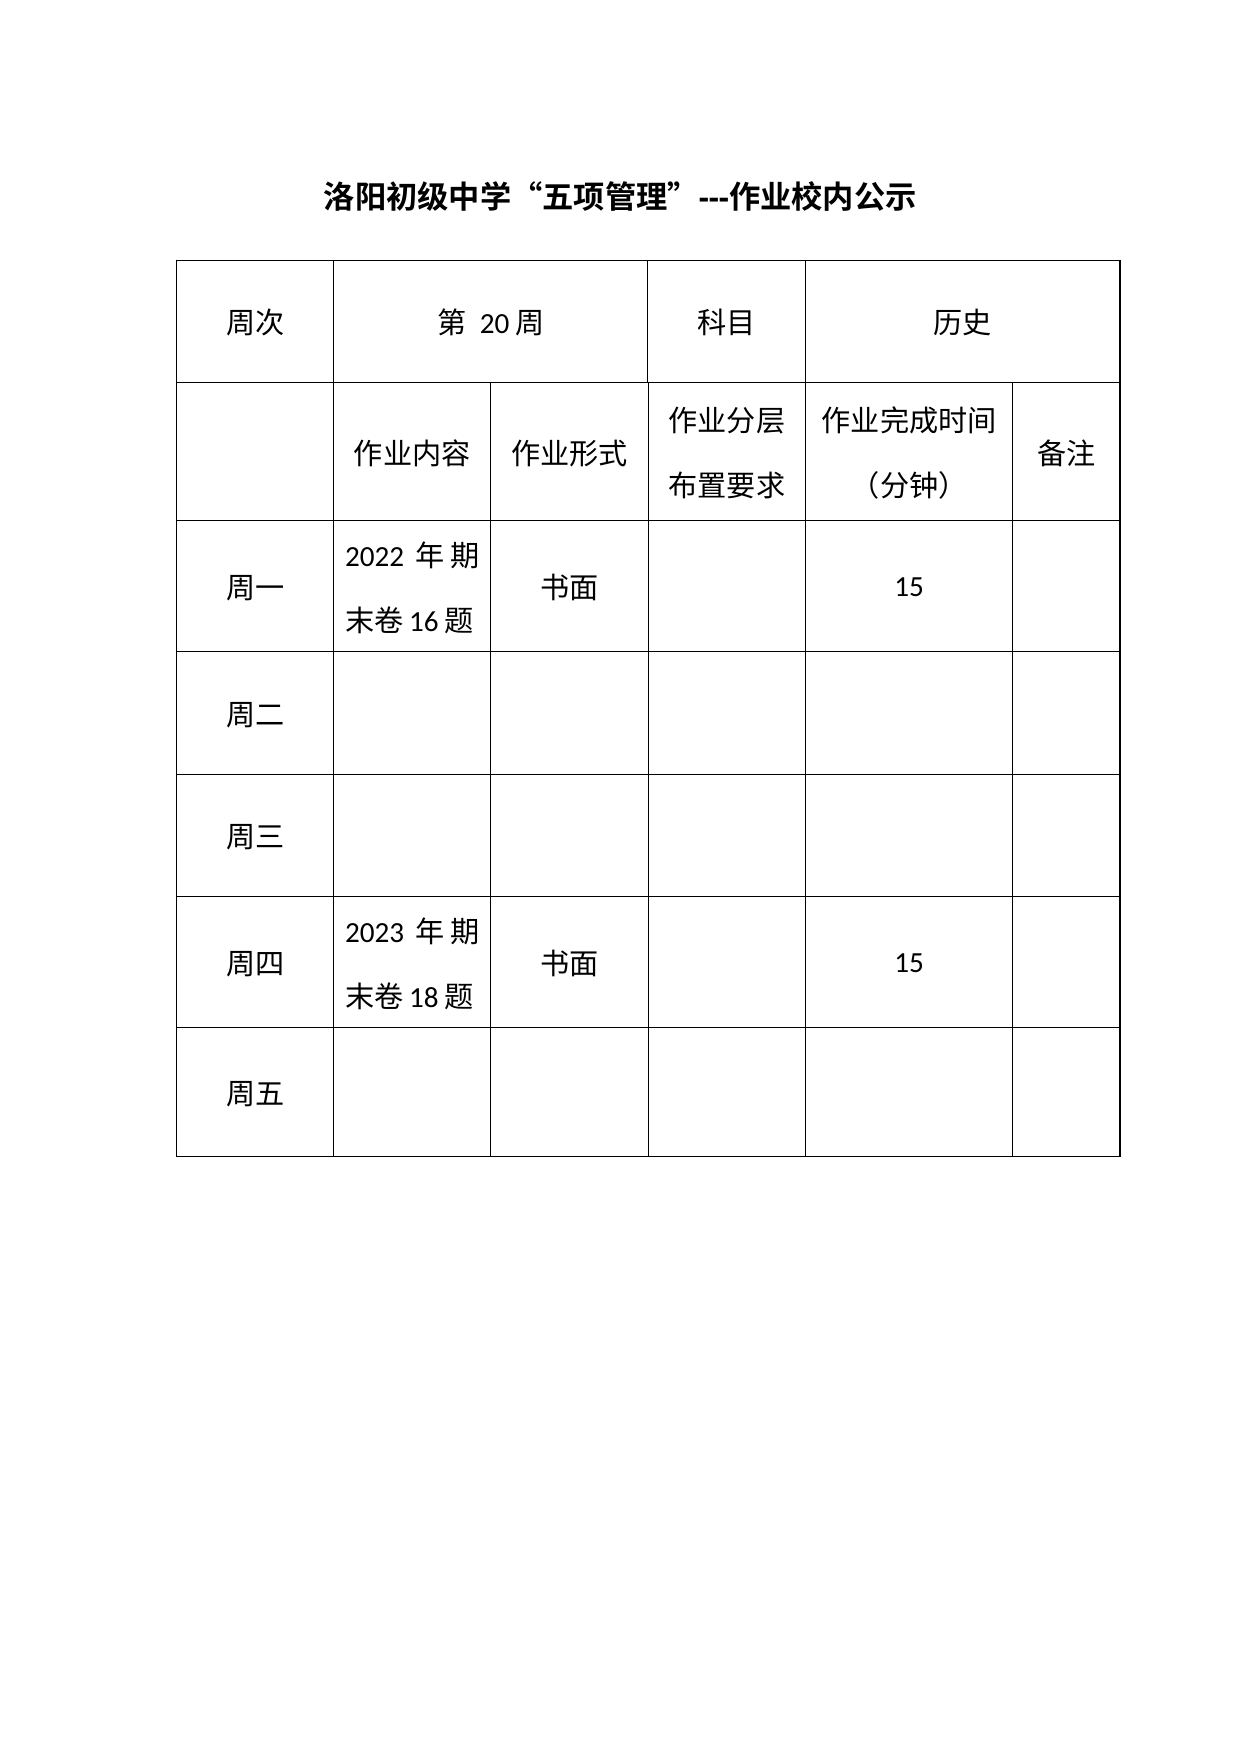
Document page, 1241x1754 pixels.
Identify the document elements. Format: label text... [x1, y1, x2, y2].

table_cell 周一 [177, 521, 333, 651]
table_cell [334, 775, 490, 896]
table_cell 周三 [177, 775, 333, 896]
table_cell [649, 1028, 805, 1156]
table_cell [1013, 897, 1119, 1027]
table_cell [1013, 775, 1119, 896]
table_cell [649, 775, 805, 896]
table_cell [491, 1028, 648, 1156]
table_cell 作业内容 [334, 383, 490, 520]
table_cell [1013, 652, 1119, 773]
table_cell 备注 [1013, 383, 1119, 520]
table_cell [491, 652, 648, 773]
table_cell [177, 383, 333, 520]
table_cell 2022年期末卷16题 [334, 521, 490, 651]
table_cell [806, 1028, 1012, 1156]
table_cell [334, 652, 490, 773]
table_cell [649, 521, 805, 651]
table_cell 作业完成时间（分钟） [806, 383, 1012, 520]
table_cell [1013, 521, 1119, 651]
table_cell 15 [806, 521, 1012, 651]
table_cell 作业形式 [491, 383, 648, 520]
table_header 周次 [177, 261, 333, 382]
table_header 历史 [806, 261, 1119, 382]
text 洛阳初级中学“五项管理”---作业校内公示 [187, 162, 1053, 227]
table_cell 周二 [177, 652, 333, 773]
table_cell [806, 652, 1012, 773]
table_cell [649, 652, 805, 773]
table_cell 15 [806, 897, 1012, 1027]
table_cell 书面 [491, 897, 648, 1027]
table_header 第 20周 [334, 261, 647, 382]
table_cell [1013, 1028, 1119, 1156]
table_cell [806, 775, 1012, 896]
table_cell 作业分层布置要求 [649, 383, 805, 520]
table_header 科目 [648, 261, 805, 382]
table_cell 2023年期末卷18题 [334, 897, 490, 1027]
table_cell [649, 897, 805, 1027]
table_cell 周四 [177, 897, 333, 1027]
table_cell [491, 775, 648, 896]
table_cell 书面 [491, 521, 648, 651]
table_cell [334, 1028, 490, 1156]
table_cell 周五 [177, 1028, 333, 1156]
